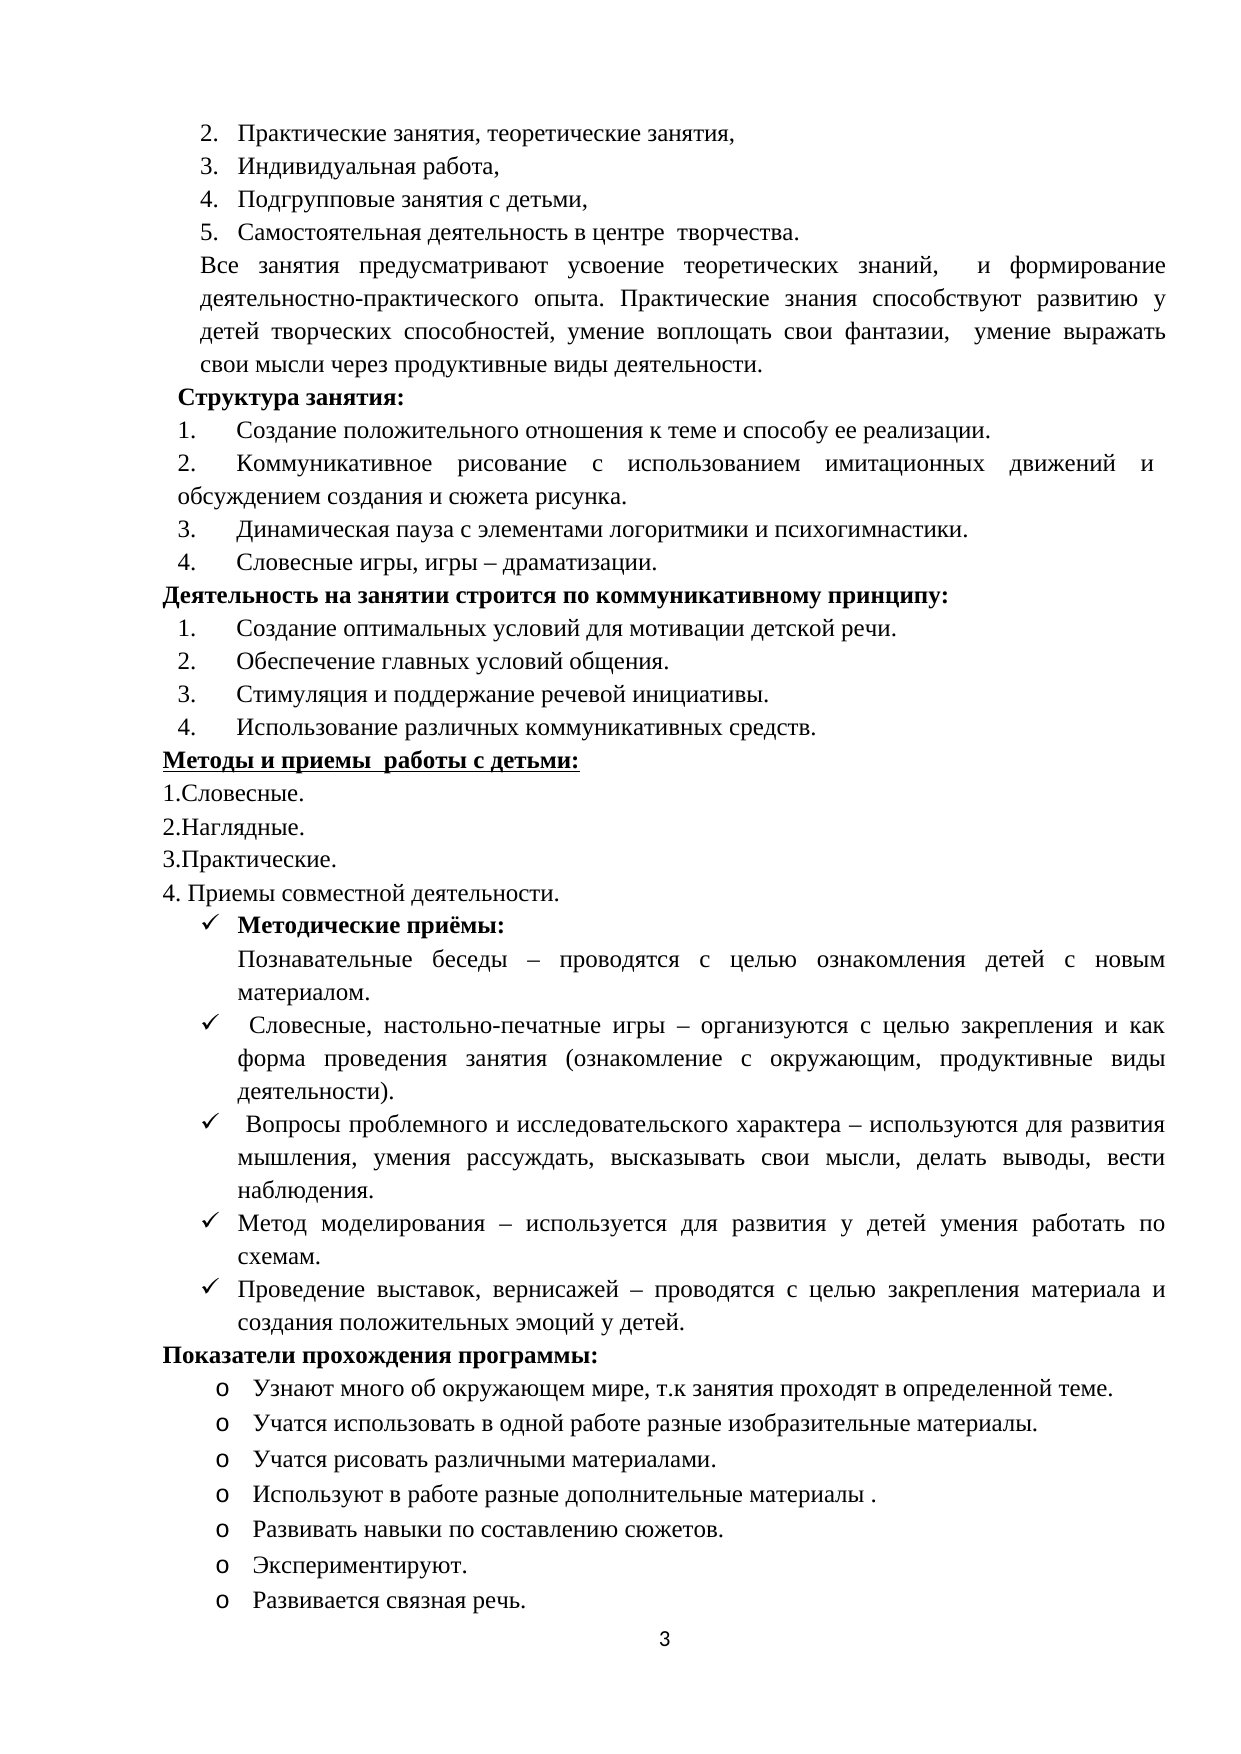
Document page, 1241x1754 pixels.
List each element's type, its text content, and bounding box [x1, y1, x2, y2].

list Обеспечение главных условий общения. [103, 646, 1155, 675]
list Вопросы проблемного и исследовательского характера – используются для развития мышления, умения рассуждать, высказывать свои мысли, делать выводы, вести наблюдения. [200, 1109, 1167, 1203]
list Методические приёмы: Познавательные беседы – проводятся с целью ознакомления детей с новым материалом. [200, 911, 1167, 1005]
list Стимуляция и поддержание речевой инициативы. [103, 679, 1155, 708]
text 3.Практические. 4. Приемы совместной деятельности. [162, 844, 1167, 906]
list Развивается связная речь. [215, 1585, 1137, 1616]
list Учатся рисовать различными материалами. [215, 1444, 1137, 1474]
list Развивать навыки по составлению сюжетов. [215, 1514, 1137, 1545]
list Подгрупповые занятия с детьми, [200, 184, 1167, 213]
list Проведение выставок, вернисажей – проводятся с целью закрепления материала и создания положительных эмоций у детей. [200, 1274, 1167, 1336]
list Экспериментируют. [215, 1550, 1137, 1581]
list Коммуникативное рисование с использованием имитационных движений и обсуждением создания и сюжета рисунка. [177, 448, 1155, 510]
list Узнают много об окружающем мире, т.к занятия проходят в определенной теме. [215, 1373, 1137, 1404]
list Метод моделирования – используется для развития у детей умения работать по схемам. [200, 1208, 1167, 1269]
list Динамическая пауза с элементами логоритмики и психогимнастики. [103, 514, 1155, 543]
list Словесные игры, игры – драматизации. [103, 547, 1155, 576]
list Словесные, настольно-печатные игры – организуются с целью закрепления и как форма проведения занятия (ознакомление с окружающим, продуктивные виды деятельности). [200, 1010, 1167, 1104]
list Самостоятельная деятельность в центре творчества. [200, 217, 1167, 246]
list Учатся использовать в одной работе разные изобразительные материалы. [215, 1408, 1137, 1439]
list Создание положительного отношения к теме и способу ее реализации. [103, 415, 1155, 444]
list Индивидуальная работа, [200, 151, 1167, 180]
list Создание оптимальных условий для мотивации детской речи. [103, 613, 1155, 642]
list Практические занятия, теоретические занятия, [200, 118, 1167, 147]
list Использование различных коммуникативных средств. [103, 712, 1155, 741]
text Методы и приемы работы с детьми: 1.Словесные. 2.Наглядные. [162, 746, 1167, 840]
text Все занятия предусматривают усвоение теоретических знаний, и формирование деятельностно-практического опыта. Практические знания способствуют развитию у детей творческих способностей, умение воплощать свои фантазии, умение выражать свои мысли через продуктивные виды деятельности. [200, 250, 1167, 378]
text Структура занятия: [103, 382, 1155, 411]
list Используют в работе разные дополнительные материалы . [215, 1479, 1137, 1510]
text Показатели прохождения программы: [162, 1340, 1137, 1369]
text Деятельность на занятии строится по коммуникативному принципу: [162, 580, 1155, 609]
